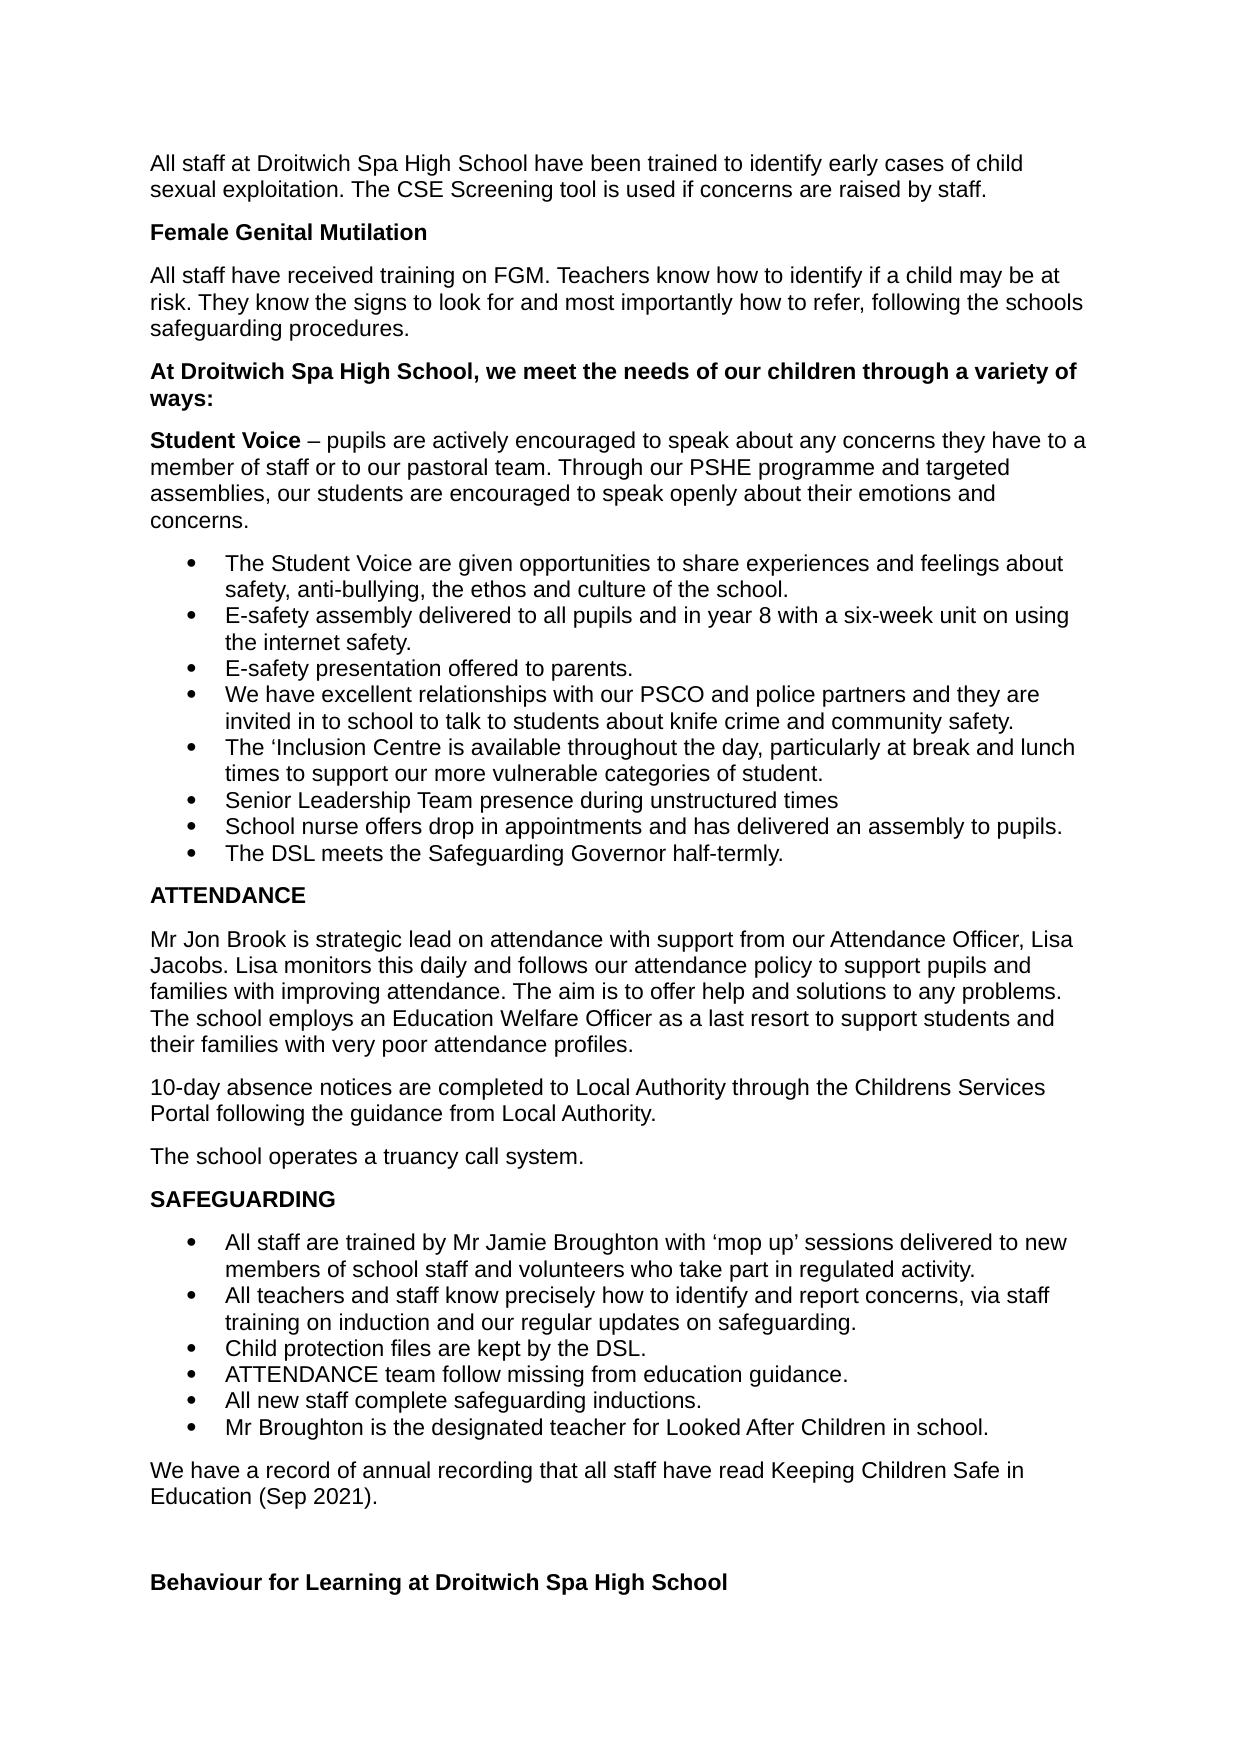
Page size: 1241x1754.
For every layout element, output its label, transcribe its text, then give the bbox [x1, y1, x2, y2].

text ATTENDANCE [150, 882, 1090, 909]
text Behaviour for Learning at Droitwich Spa High School [150, 1569, 1090, 1596]
list ATTENDANCE team follow missing from education guidance. [187, 1361, 1090, 1387]
text All staff at Droitwich Spa High School have been trained to identify early cases of child sexual exploitation. The CSE Screening tool is used if concerns are raised by staff. [150, 150, 1090, 203]
list E-safety assembly delivered to all pupils and in year 8 with a six-week unit on using the internet safety. [187, 602, 1090, 655]
list E-safety presentation offered to parents. [187, 655, 1090, 681]
list All teachers and staff know precisely how to identify and report concerns, via staff training on induction and our regular updates on safeguarding. [187, 1282, 1090, 1335]
list All staff are trained by Mr Jamie Broughton with ‘mop up’ sessions delivered to new members of school staff and volunteers who take part in regulated activity. [187, 1229, 1090, 1282]
list Senior Leadership Team presence during unstructured times [187, 787, 1090, 813]
text Mr Jon Brook is strategic lead on attendance with support from our Attendance Officer, Lisa Jacobs. Lisa monitors this daily and follows our attendance policy to support pupils and families with improving attendance. The aim is to offer help and solutions to any problems. The school employs an Education Welfare Officer as a last resort to support students and their families with very poor attendance profiles. [150, 926, 1090, 1057]
text All staff have received training on FGM. Teachers know how to identify if a child may be at risk. They know the signs to look for and most importantly how to refer, following the schools safeguarding procedures. [150, 262, 1090, 341]
list School nurse offers drop in appointments and has delivered an assembly to pupils. [187, 813, 1090, 839]
list The DSL meets the Safeguarding Governor half-termly. [187, 839, 1090, 866]
list We have excellent relationships with our PSCO and police partners and they are invited in to school to talk to students about knife crime and community safety. [187, 681, 1090, 734]
text At Droitwich Spa High School, we meet the needs of our children through a variety of ways: [150, 358, 1090, 411]
list The Student Voice are given opportunities to share experiences and feelings about safety, anti-bullying, the ethos and culture of the school. [187, 549, 1090, 602]
list Mr Broughton is the designated teacher for Looked After Children in school. [187, 1414, 1090, 1440]
text We have a record of annual recording that all staff have read Keeping Children Safe in Education (Sep 2021). [150, 1457, 1090, 1509]
text 10-day absence notices are completed to Local Authority through the Childrens Services Portal following the guidance from Local Authority. [150, 1074, 1090, 1127]
text SAFEGUARDING [150, 1186, 1090, 1213]
text Female Genital Mutilation [150, 219, 1090, 246]
list The ‘Inclusion Centre is available throughout the day, particularly at break and lunch times to support our more vulnerable categories of student. [187, 734, 1090, 787]
list All new staff complete safeguarding inductions. [187, 1387, 1090, 1414]
text The school operates a truancy call system. [150, 1143, 1090, 1170]
text Student Voice – pupils are actively encouraged to speak about any concerns they have to a member of staff or to our pastoral team. Through our PSHE programme and targeted assemblies, our students are encouraged to speak openly about their emotions and concerns. [150, 427, 1090, 533]
list Child protection files are kept by the DSL. [187, 1335, 1090, 1361]
